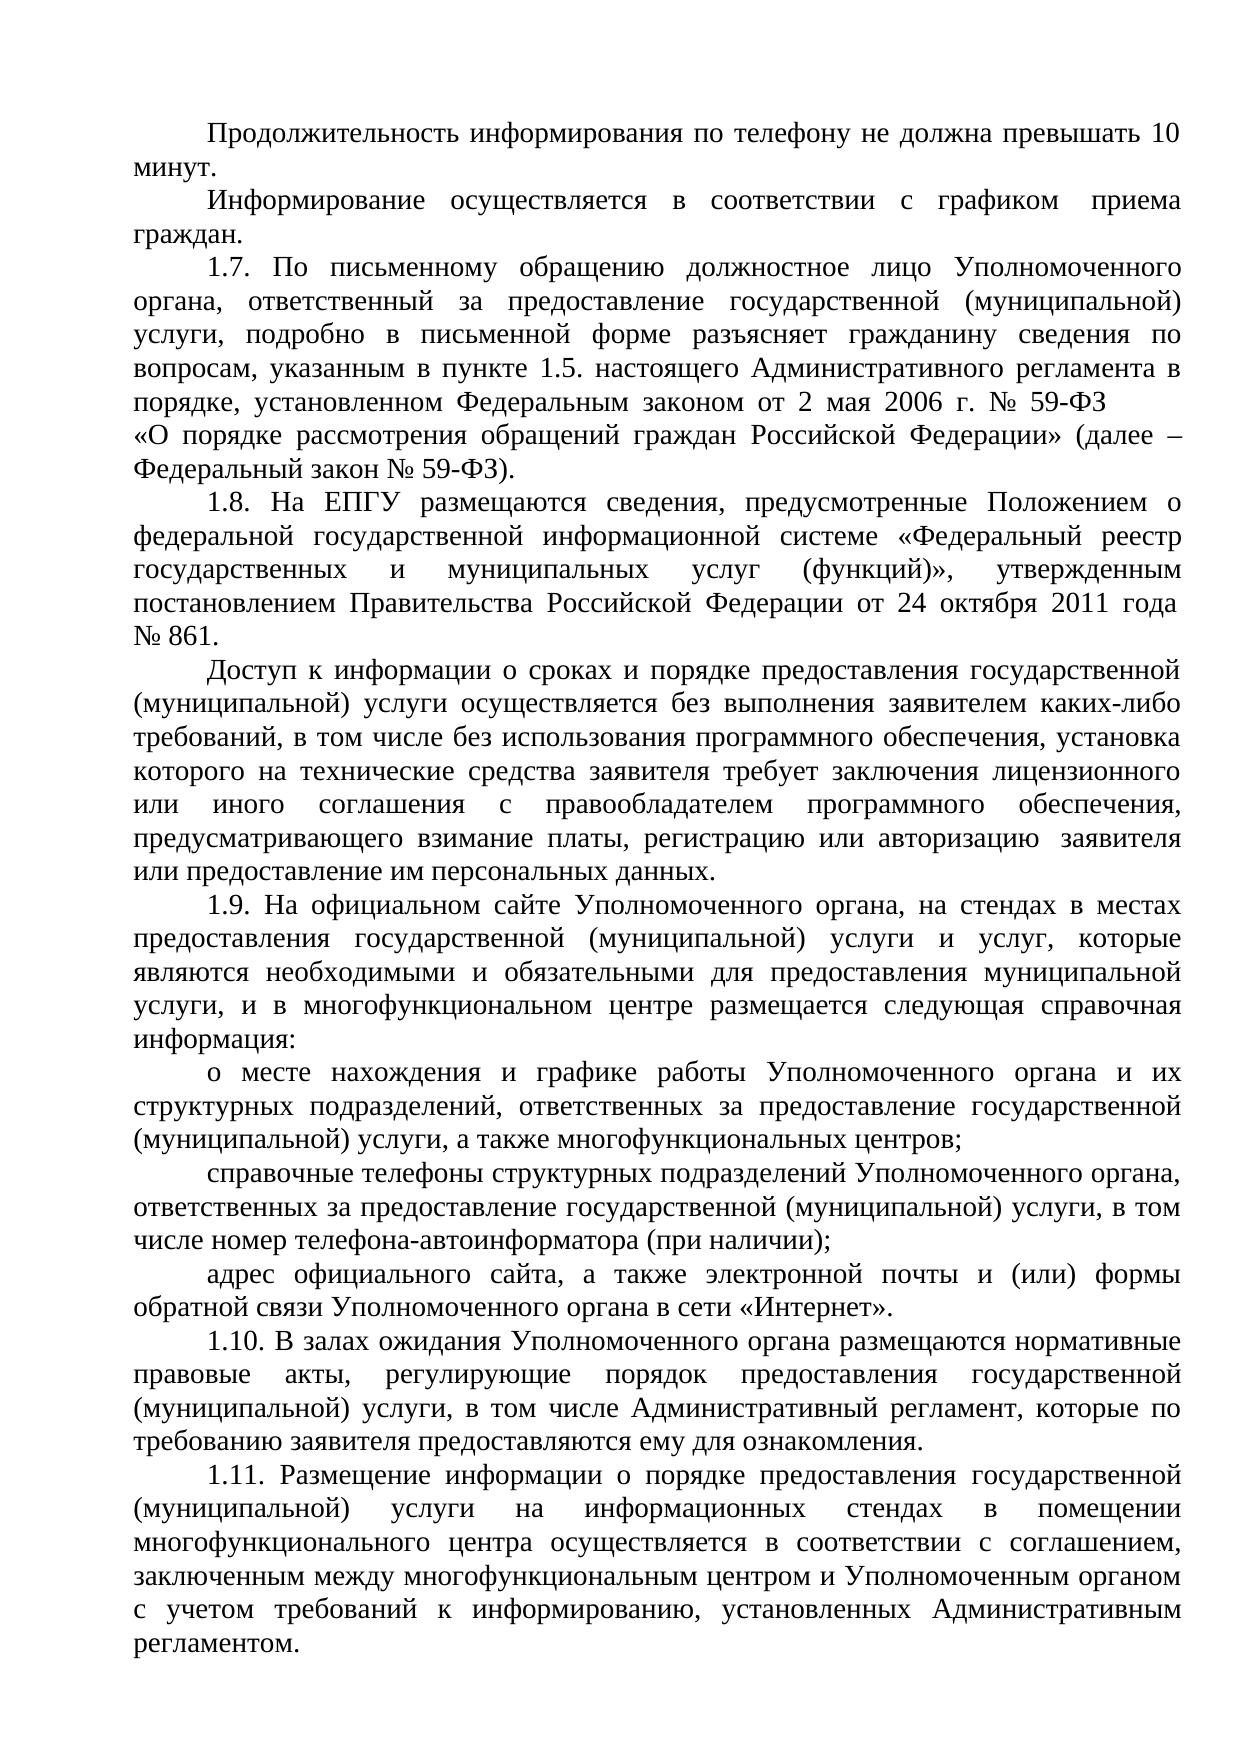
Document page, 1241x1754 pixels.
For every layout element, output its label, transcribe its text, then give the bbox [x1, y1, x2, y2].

list На официальном сайте Уполномоченного органа, на стендах в местах предоставления государственной (муниципальной) услуги и услуг, которые являются необходимыми и обязательными для предоставления муниципальной услуги, и в многофункциональном центре размещается следующая справочная информация: [133, 887, 1182, 1054]
text справочные телефоны структурных подразделений Уполномоченного органа, ответственных за предоставление государственной (муниципальной) услуги, в том числе номер телефона-автоинформатора (при наличии); [133, 1155, 1182, 1256]
list На ЕПГУ размещаются сведения, предусмотренные Положением о федеральной государственной информационной системе «Федеральный реестр государственных и муниципальных услуг (функций)», утвержденным постановлением Правительства Российской Федерации от 24 октября 2011 года [133, 484, 1182, 618]
text Продолжительность информирования по телефону не должна превышать 10 минут. [133, 115, 1181, 182]
text адрес официального сайта, а также электронной почты и (или) формы обратной связи Уполномоченного органа в сети «Интернет». [133, 1256, 1181, 1323]
text Информирование осуществляется в соответствии с графиком приема граждан. [133, 182, 1181, 249]
list По письменному обращению должностное лицо Уполномоченного органа, ответственный за предоставление государственной (муниципальной) услуги, подробно в письменной форме разъясняет гражданину сведения по вопросам, указанным в пункте 1.5. настоящего Административного регламента в порядке, установленном Федеральным законом от 2 мая 2006 г. № 59-ФЗ [133, 249, 1182, 417]
text Доступ к информации о сроках и порядке предоставления государственной (муниципальной) услуги осуществляется без выполнения заявителем каких-либо требований, в том числе без использования программного обеспечения, установка которого на технические средства заявителя требует заключения лицензионного или иного соглашения с правообладателем программного обеспечения, предусматривающего взимание платы, регистрацию или авторизацию заявителя или предоставление им персональных данных. [133, 652, 1182, 887]
text «О порядке рассмотрения обращений граждан Российской Федерации» (далее – Федеральный закон № 59-ФЗ). [133, 417, 1182, 484]
text о месте нахождения и графике работы Уполномоченного органа и их структурных подразделений, ответственных за предоставление государственной (муниципальной) услуги, а также многофункциональных центров; [133, 1054, 1182, 1155]
text № 861. [133, 618, 1223, 652]
list Размещение информации о порядке предоставления государственной (муниципальной) услуги на информационных стендах в помещении многофункционального центра осуществляется в соответствии с соглашением, заключенным между многофункциональным центром и Уполномоченным органом с учетом требований к информированию, установленных Административным регламентом. [133, 1457, 1182, 1658]
list В залах ожидания Уполномоченного органа размещаются нормативные правовые акты, регулирующие порядок предоставления государственной (муниципальной) услуги, в том числе Административный регламент, которые по требованию заявителя предоставляются ему для ознакомления. [133, 1323, 1182, 1457]
